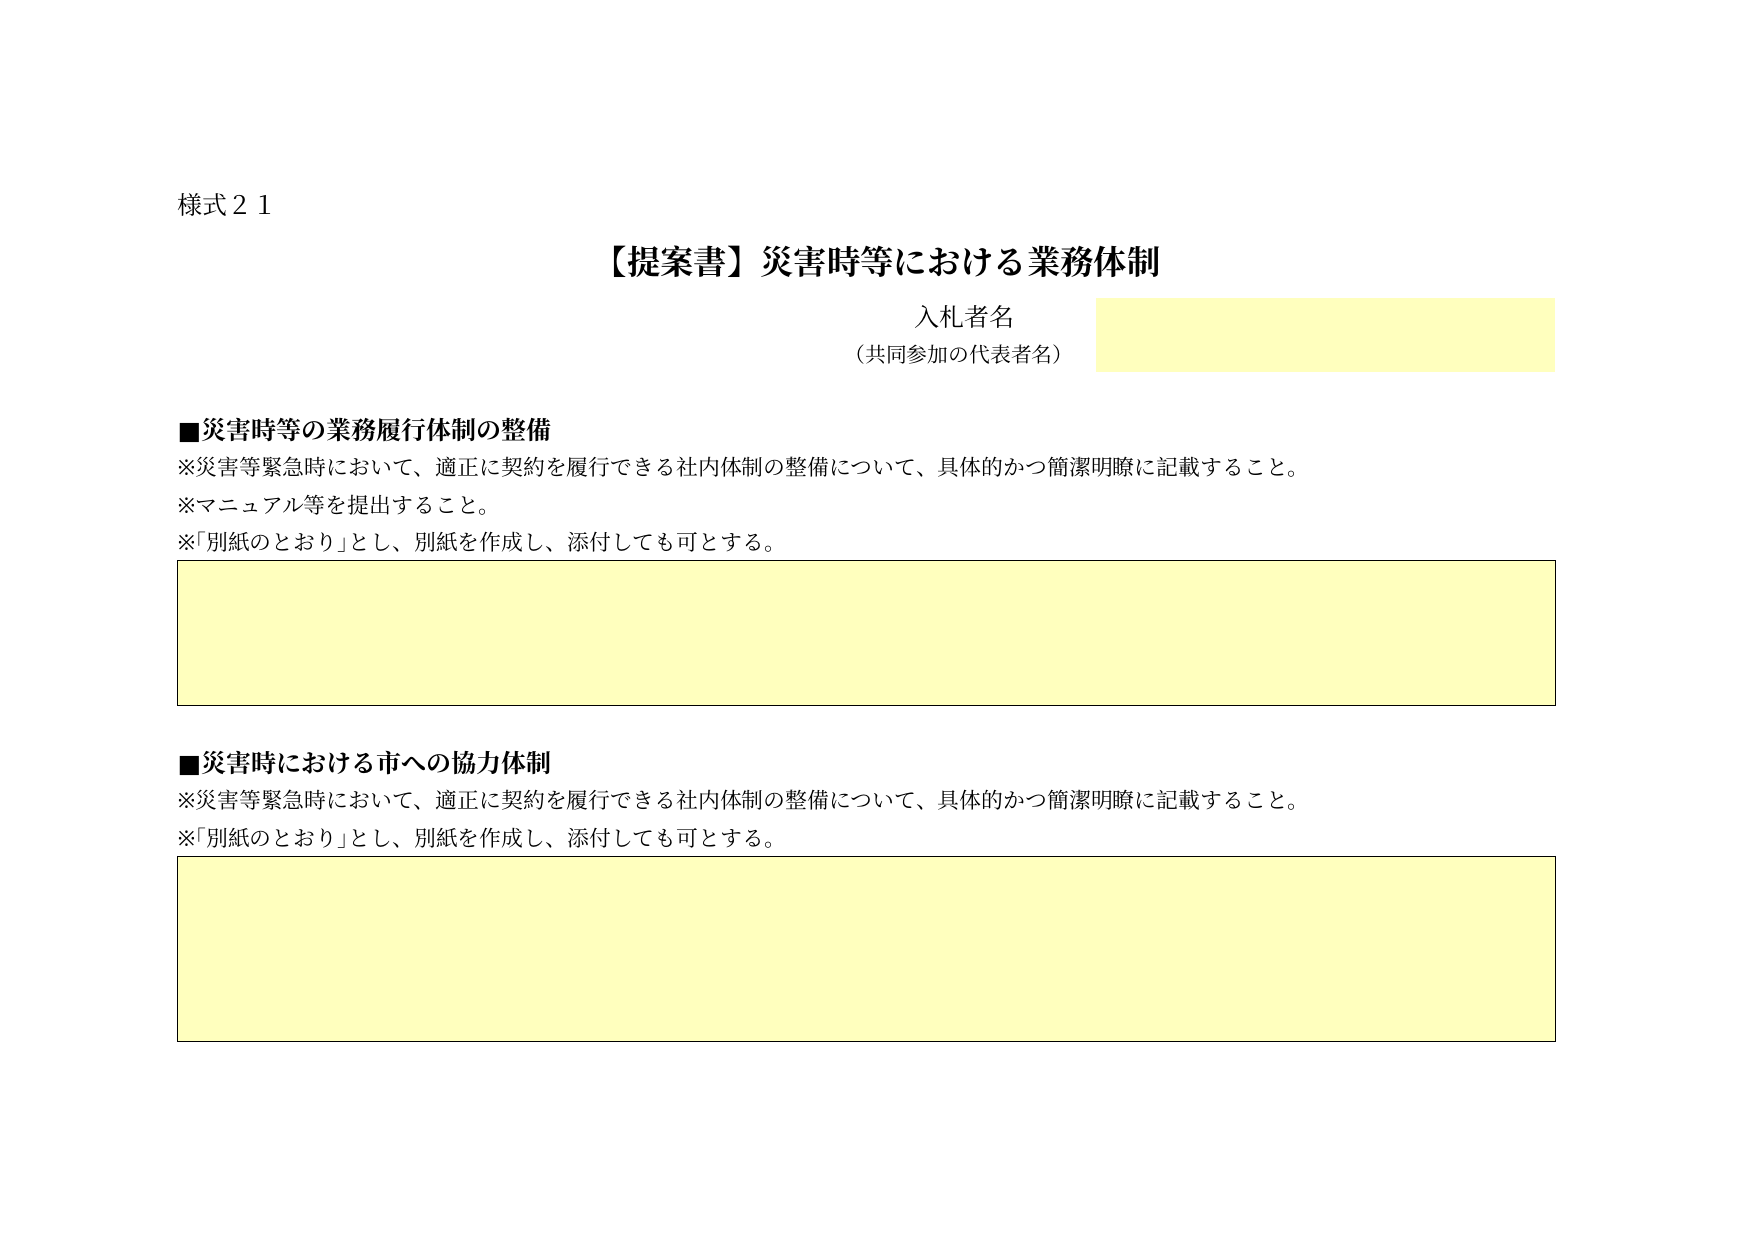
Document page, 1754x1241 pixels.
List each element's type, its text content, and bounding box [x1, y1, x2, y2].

text ※災害等緊急時において、適正に契約を履行できる社内体制の整備について、具体的かつ簡潔明瞭に記載すること。 [177, 781, 1577, 818]
table_header [178, 561, 1555, 705]
table_header [178, 857, 1555, 1041]
text 【提案書】災害時等における業務体制 [177, 222, 1577, 297]
text ■災害時における市への協力体制 [177, 743, 1577, 781]
text ※｢別紙のとおり｣とし、別紙を作成し、添付しても可とする。 [177, 522, 1577, 560]
text ※マニュアル等を提出すること。 [177, 485, 1577, 522]
text 様式２１ [177, 185, 1577, 222]
table_header 入札者名 [833, 298, 1096, 335]
table_header [1096, 298, 1555, 372]
text ※災害等緊急時において、適正に契約を履行できる社内体制の整備について、具体的かつ簡潔明瞭に記載すること。 [177, 447, 1577, 485]
table_cell （共同参加の代表者名） [833, 335, 1096, 372]
text ※｢別紙のとおり｣とし、別紙を作成し、添付しても可とする。 [177, 818, 1577, 856]
text ■災害時等の業務履行体制の整備 [177, 410, 1577, 447]
